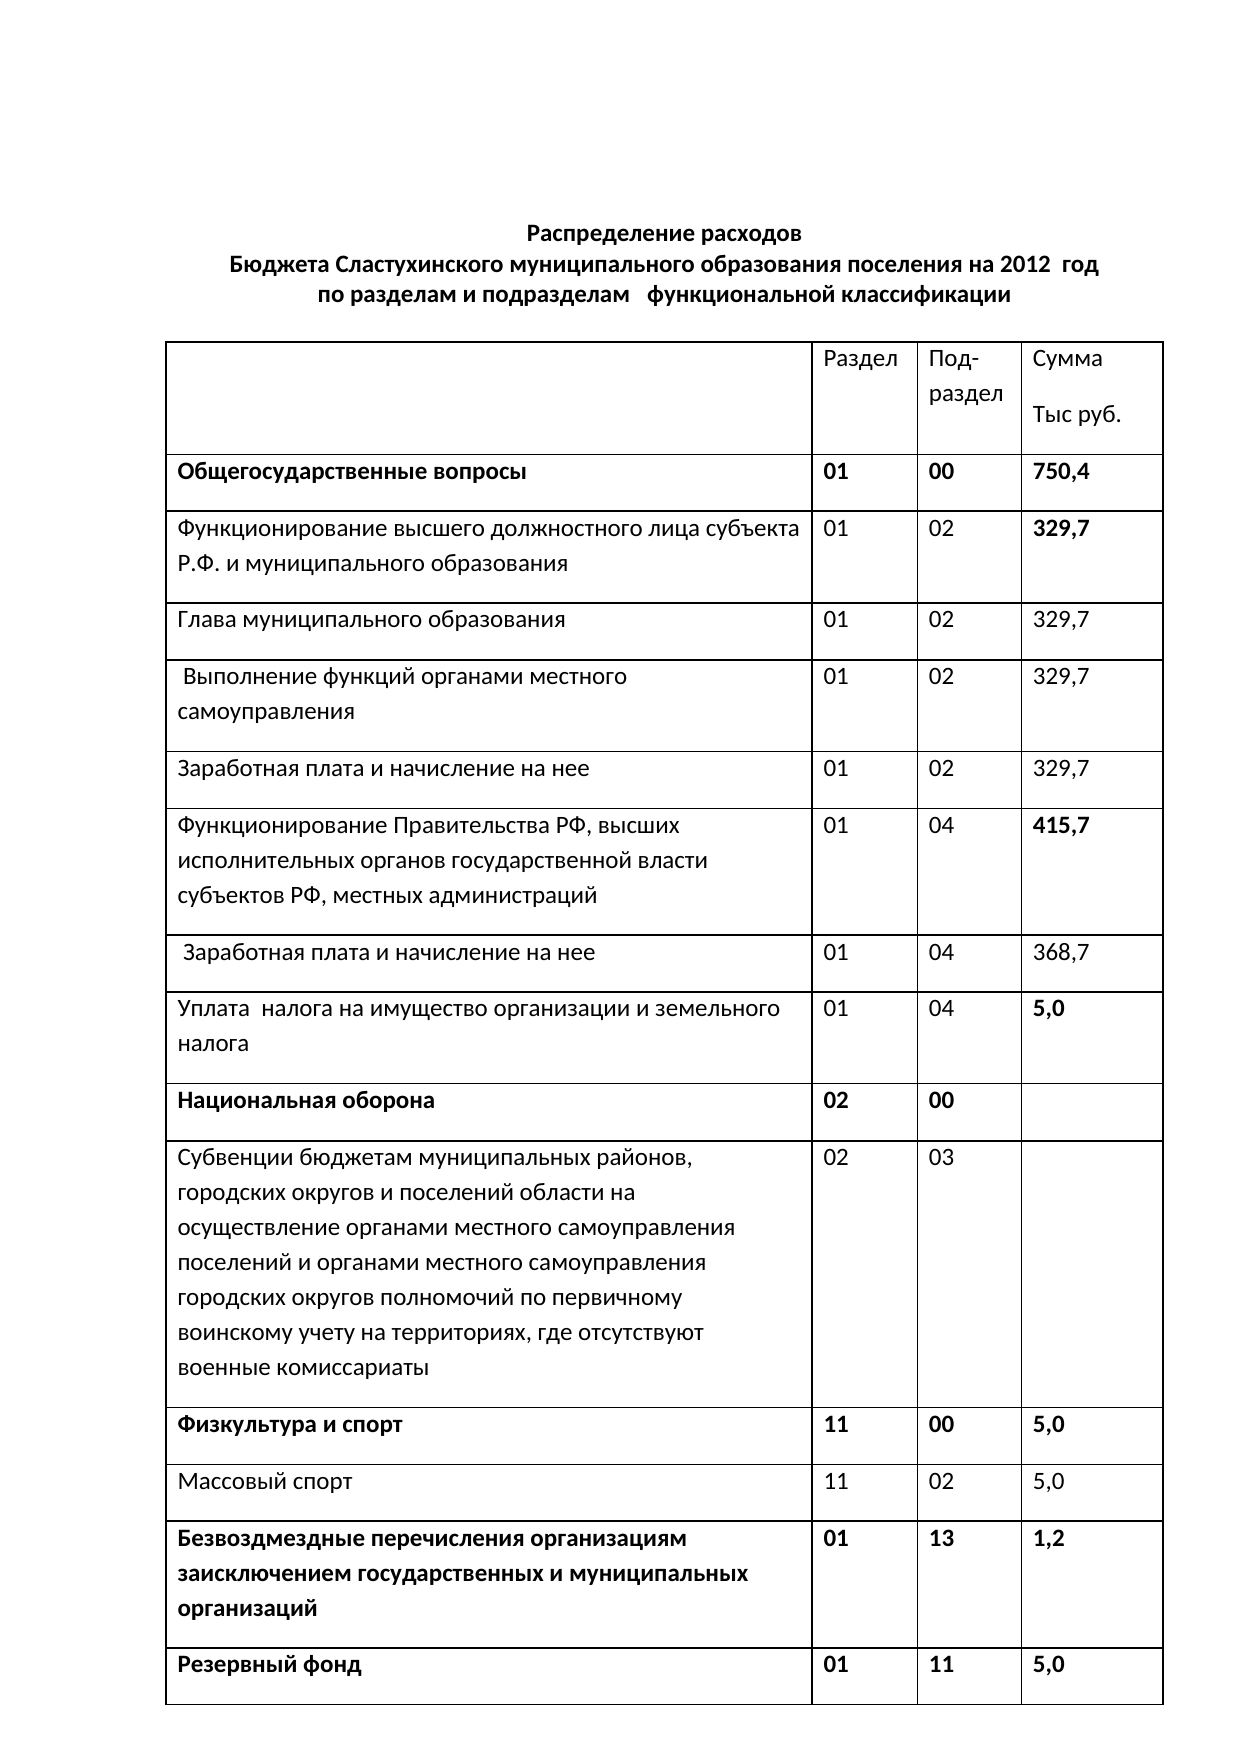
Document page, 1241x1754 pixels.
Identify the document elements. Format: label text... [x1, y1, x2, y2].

table_cell 02 [813, 1084, 917, 1140]
table_cell 00 [918, 1408, 1021, 1463]
table_cell 01 [813, 604, 917, 659]
table_cell Функционирование высшего должностного лица субъекта Р.Ф. и муниципального образования [167, 512, 811, 602]
table_cell 00 [918, 455, 1021, 510]
table_cell Безвоздмездные перечисления организациям заисключением государственных и муниципальных организаций [167, 1522, 811, 1647]
table_cell 01 [813, 1522, 917, 1647]
table_cell 02 [918, 512, 1021, 602]
table_cell 13 [918, 1522, 1021, 1647]
table_cell 01 [813, 661, 917, 751]
table_cell 02 [918, 661, 1021, 751]
table_cell Национальная оборона [167, 1084, 811, 1140]
table_cell Функционирование Правительства РФ, высших исполнительных органов государственной власти субъектов РФ, местных администраций [167, 809, 811, 934]
table_cell Выполнение функций органами местного самоуправления [167, 661, 811, 751]
table_cell 11 [918, 1649, 1021, 1704]
table_header Раздел [813, 343, 917, 453]
table_cell Заработная плата и начисление на нее [167, 752, 811, 807]
subtitle Распределение расходов [177, 217, 1152, 248]
table_cell 5,0 [1022, 1649, 1162, 1704]
table_cell 5,0 [1022, 1465, 1162, 1520]
table_header Под-раздел [918, 343, 1021, 453]
table_cell 329,7 [1022, 604, 1162, 659]
table_cell 1,2 [1022, 1522, 1162, 1647]
table_cell 5,0 [1022, 1408, 1162, 1463]
table_cell 368,7 [1022, 936, 1162, 991]
table_cell 04 [918, 993, 1021, 1083]
table_cell Заработная плата и начисление на нее [167, 936, 811, 991]
table_cell [1022, 1084, 1162, 1140]
table_cell 01 [813, 993, 917, 1083]
table_cell Физкультура и спорт [167, 1408, 811, 1463]
table_cell 329,7 [1022, 752, 1162, 807]
table_cell 01 [813, 752, 917, 807]
table_header Сумма Тыс руб. [1022, 343, 1162, 453]
table_cell Резервный фонд [167, 1649, 811, 1704]
table_cell 11 [813, 1465, 917, 1520]
table_cell Глава муниципального образования [167, 604, 811, 659]
table_cell 04 [918, 809, 1021, 934]
table_cell 01 [813, 1649, 917, 1704]
table_cell 00 [918, 1084, 1021, 1140]
table_cell Субвенции бюджетам муниципальных районов, городских округов и поселений области на осуществление органами местного самоуправления поселений и органами местного самоуправления городских округов полномочий по первичному воинскому учету на территориях, где отсутствуют военные комиссариаты [167, 1142, 811, 1407]
table_cell 02 [918, 752, 1021, 807]
table_cell 02 [918, 604, 1021, 659]
table_cell 02 [918, 1465, 1021, 1520]
table_cell 750,4 [1022, 455, 1162, 510]
table_cell Уплата налога на имущество организации и земельного налога [167, 993, 811, 1083]
table_cell 01 [813, 455, 917, 510]
text по разделам и подразделам функциональной классификации [177, 278, 1152, 309]
table_cell 01 [813, 512, 917, 602]
table_header [167, 343, 811, 453]
table_cell 01 [813, 936, 917, 991]
table_cell Массовый спорт [167, 1465, 811, 1520]
table_cell Общегосударственные вопросы [167, 455, 811, 510]
table_cell 02 [813, 1142, 917, 1407]
table_cell 01 [813, 809, 917, 934]
text Бюджета Сластухинского муниципального образования поселения на 2012 год [177, 248, 1152, 278]
table_cell 329,7 [1022, 512, 1162, 602]
table_cell 415,7 [1022, 809, 1162, 934]
table_cell 329,7 [1022, 661, 1162, 751]
table_cell 5,0 [1022, 993, 1162, 1083]
table_cell 04 [918, 936, 1021, 991]
table_cell [1022, 1142, 1162, 1407]
table_cell 11 [813, 1408, 917, 1463]
table_cell 03 [918, 1142, 1021, 1407]
